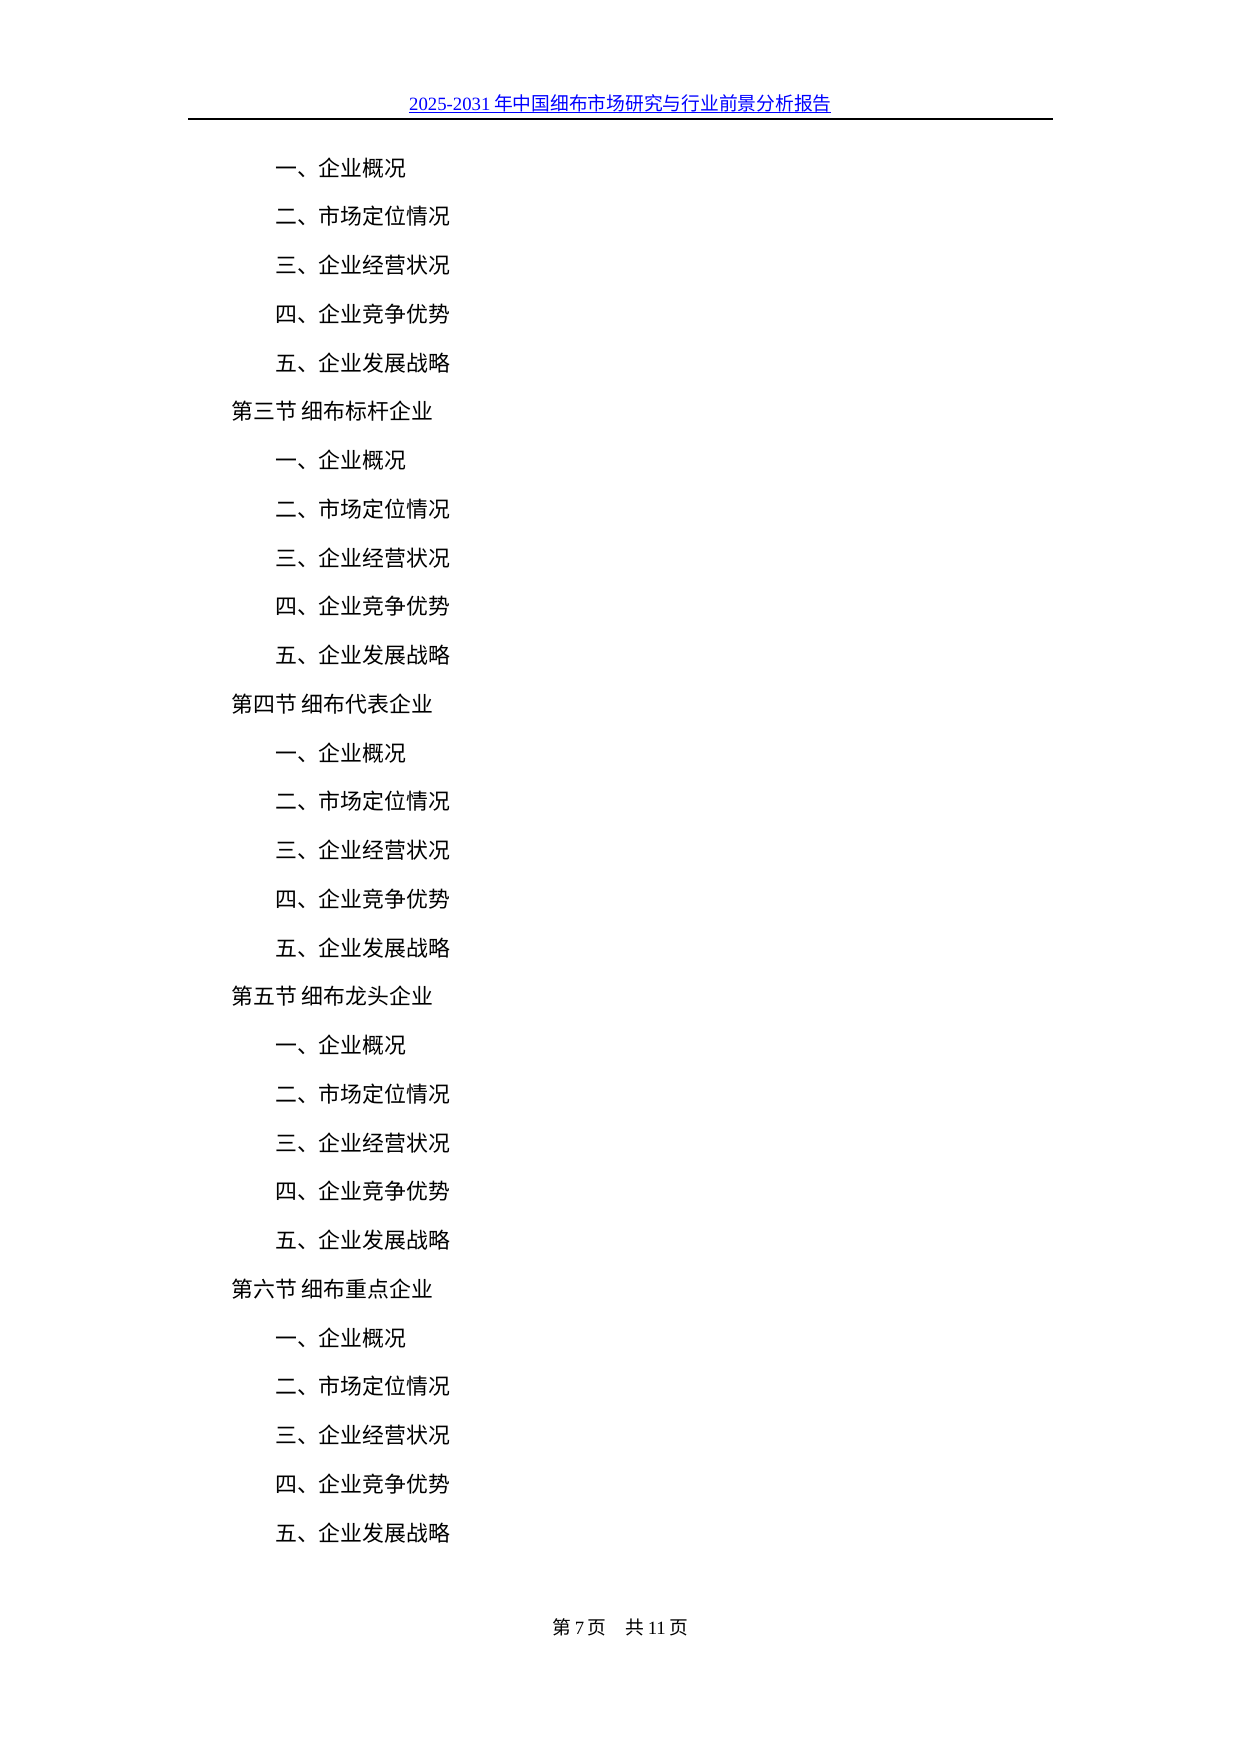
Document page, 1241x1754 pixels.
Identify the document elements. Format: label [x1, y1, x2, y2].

text [187, 150, 1053, 1548]
